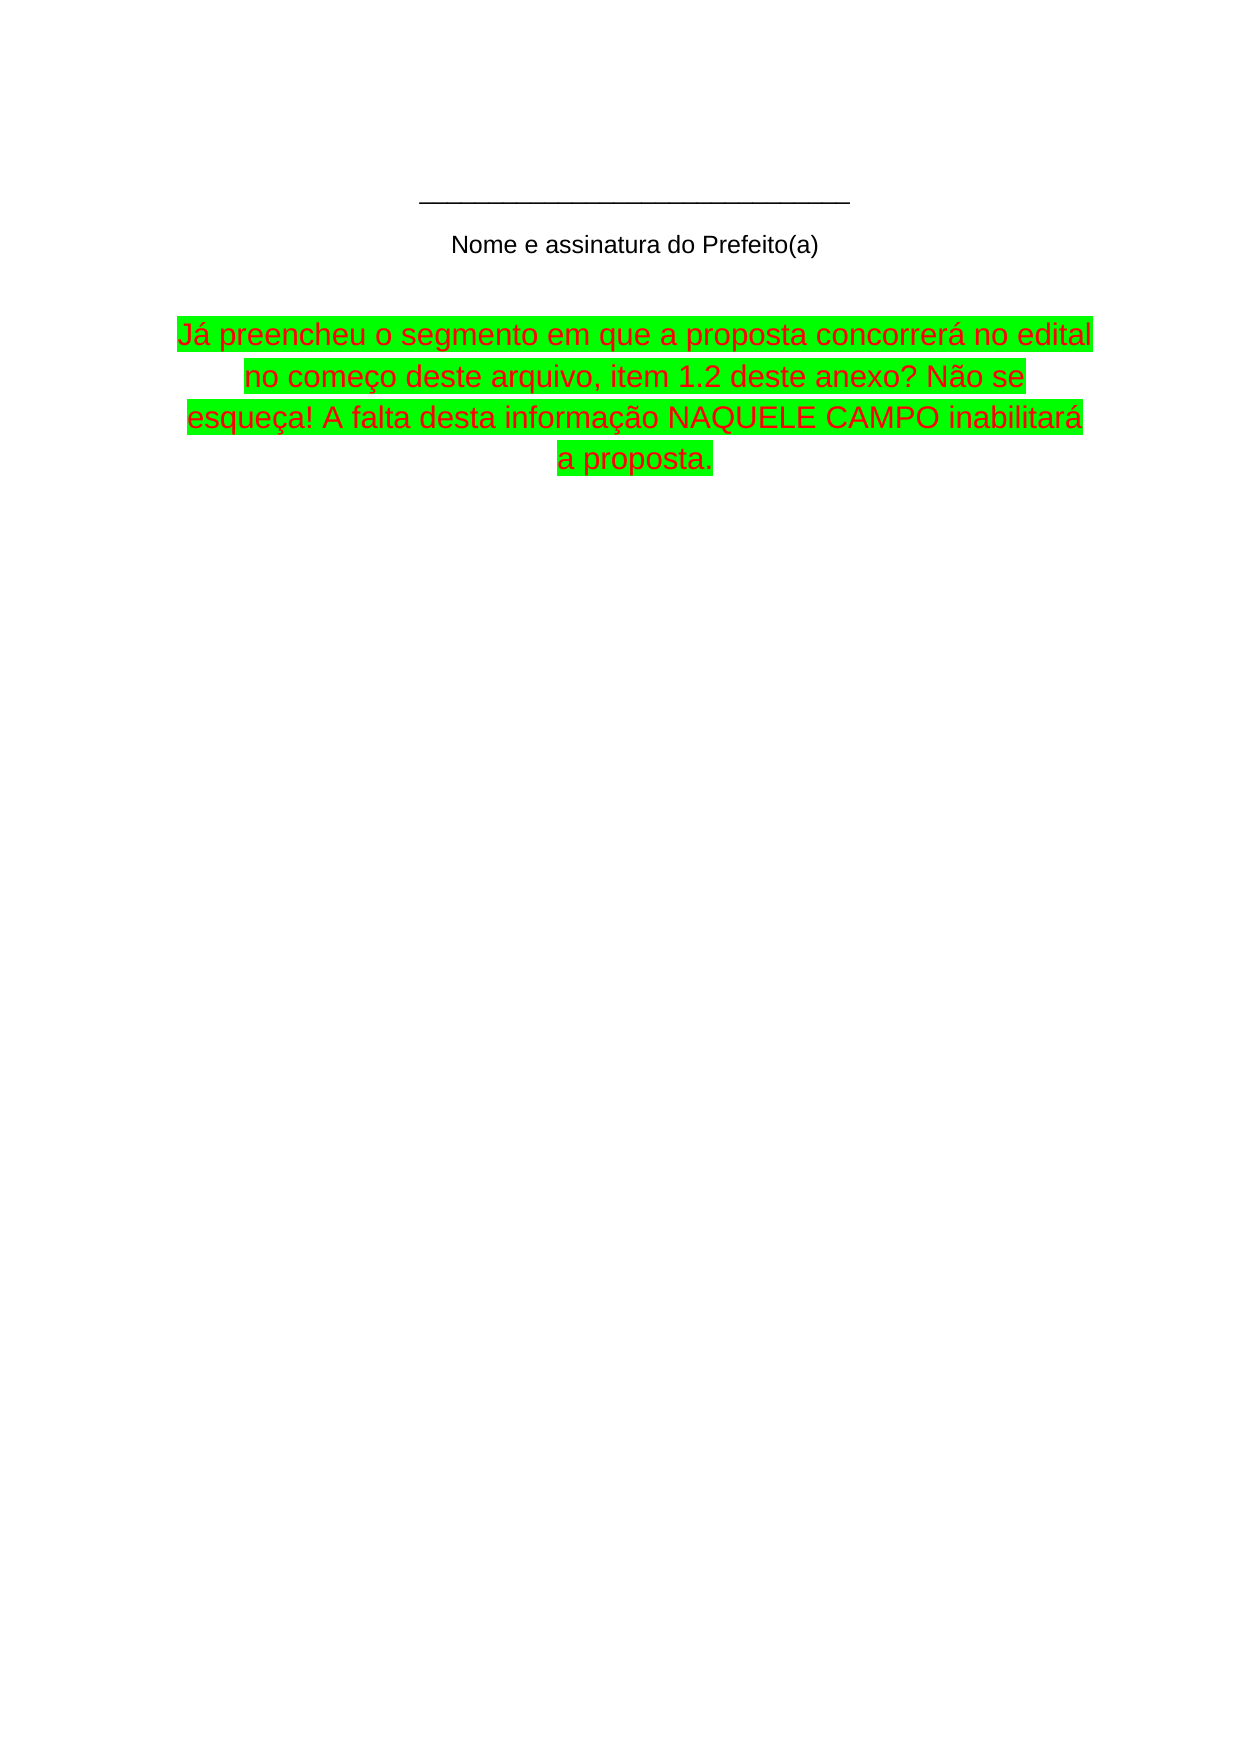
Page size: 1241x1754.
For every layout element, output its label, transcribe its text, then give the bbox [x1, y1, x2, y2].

text Já preencheu o segmento em que a proposta concorrerá no edital no começo deste arquivo, item 1.2 deste anexo? Não se esqueça! A falta desta informação NAQUELE CAMPO inabilitará a proposta. [177, 352, 1093, 476]
text _______________________________ [177, 176, 1093, 205]
text Nome e assinatura do Prefeito(a) [177, 230, 1093, 259]
